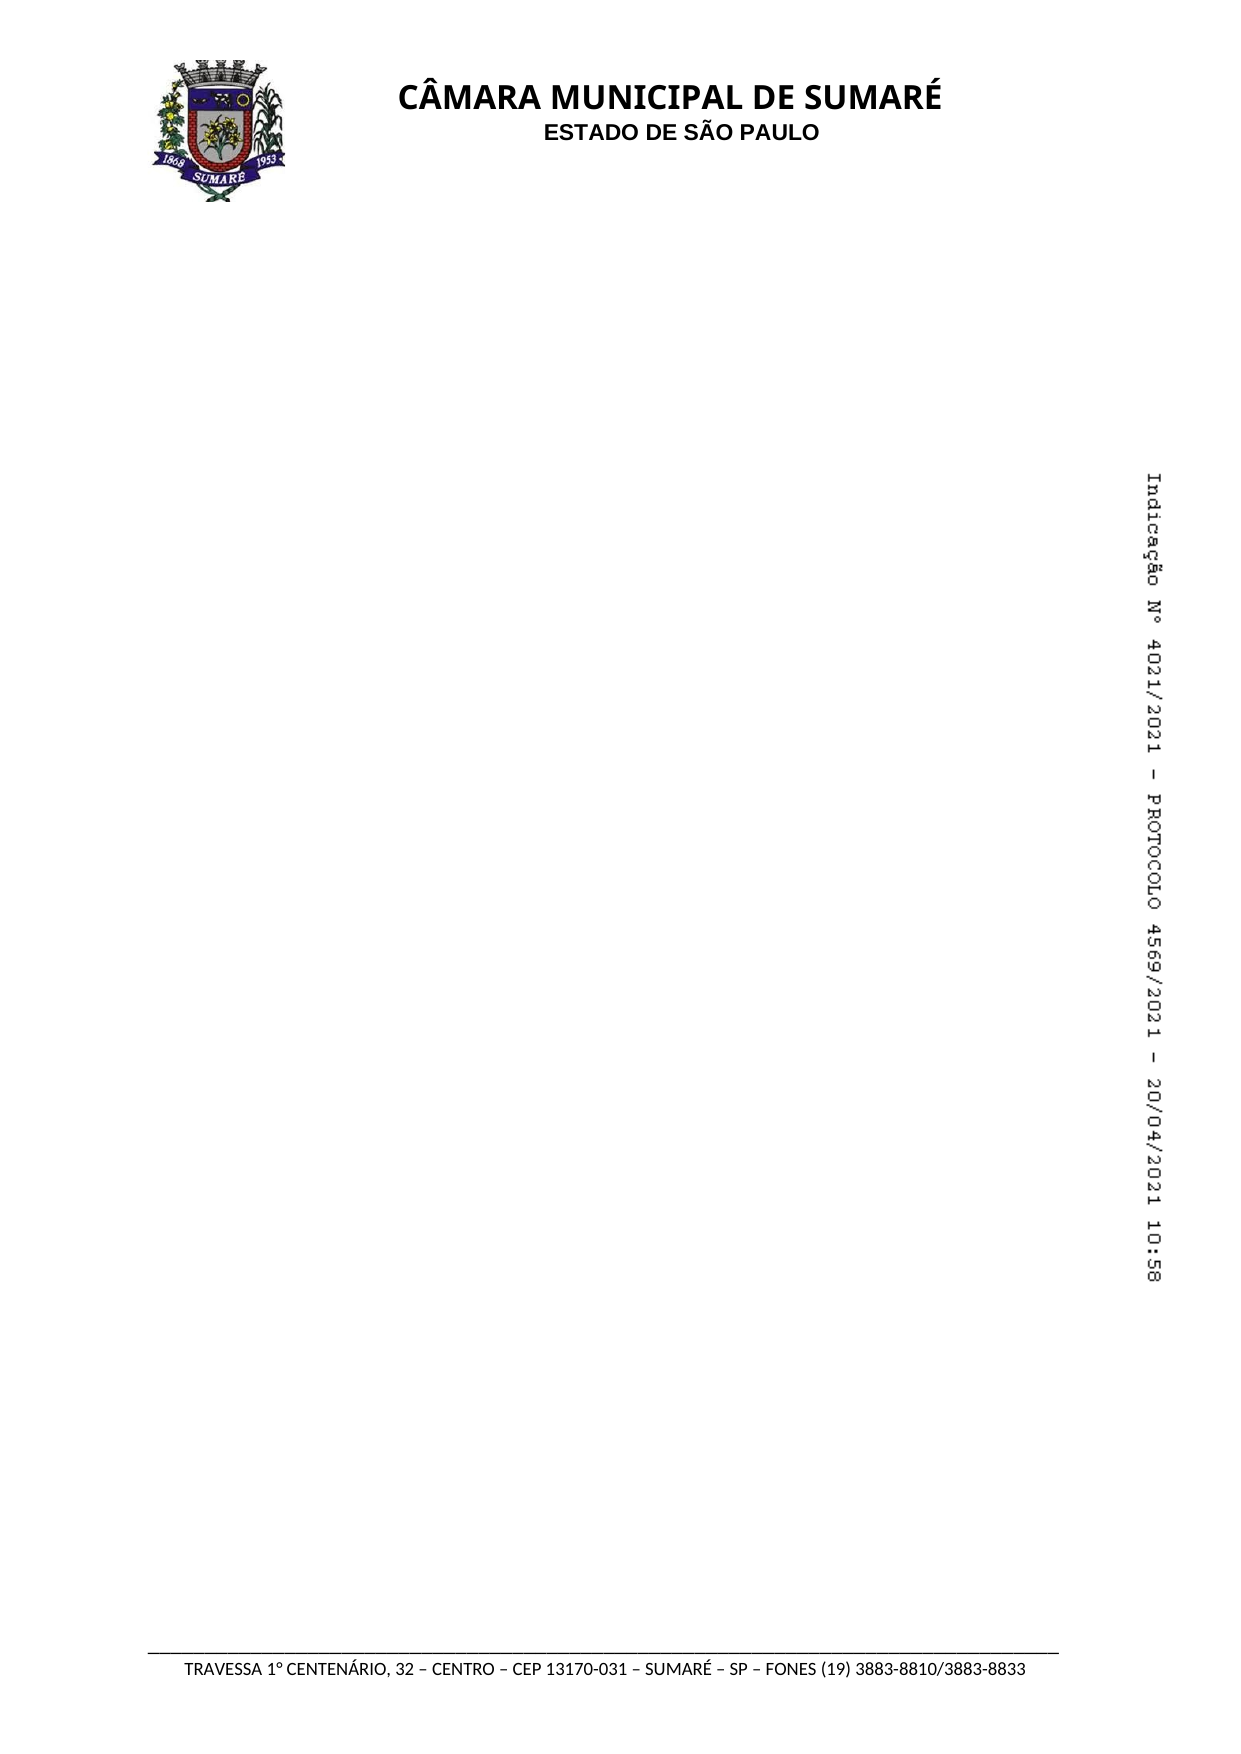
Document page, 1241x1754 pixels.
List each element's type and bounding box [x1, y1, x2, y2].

picture [1120, 468, 1183, 1286]
picture [147, 60, 286, 202]
